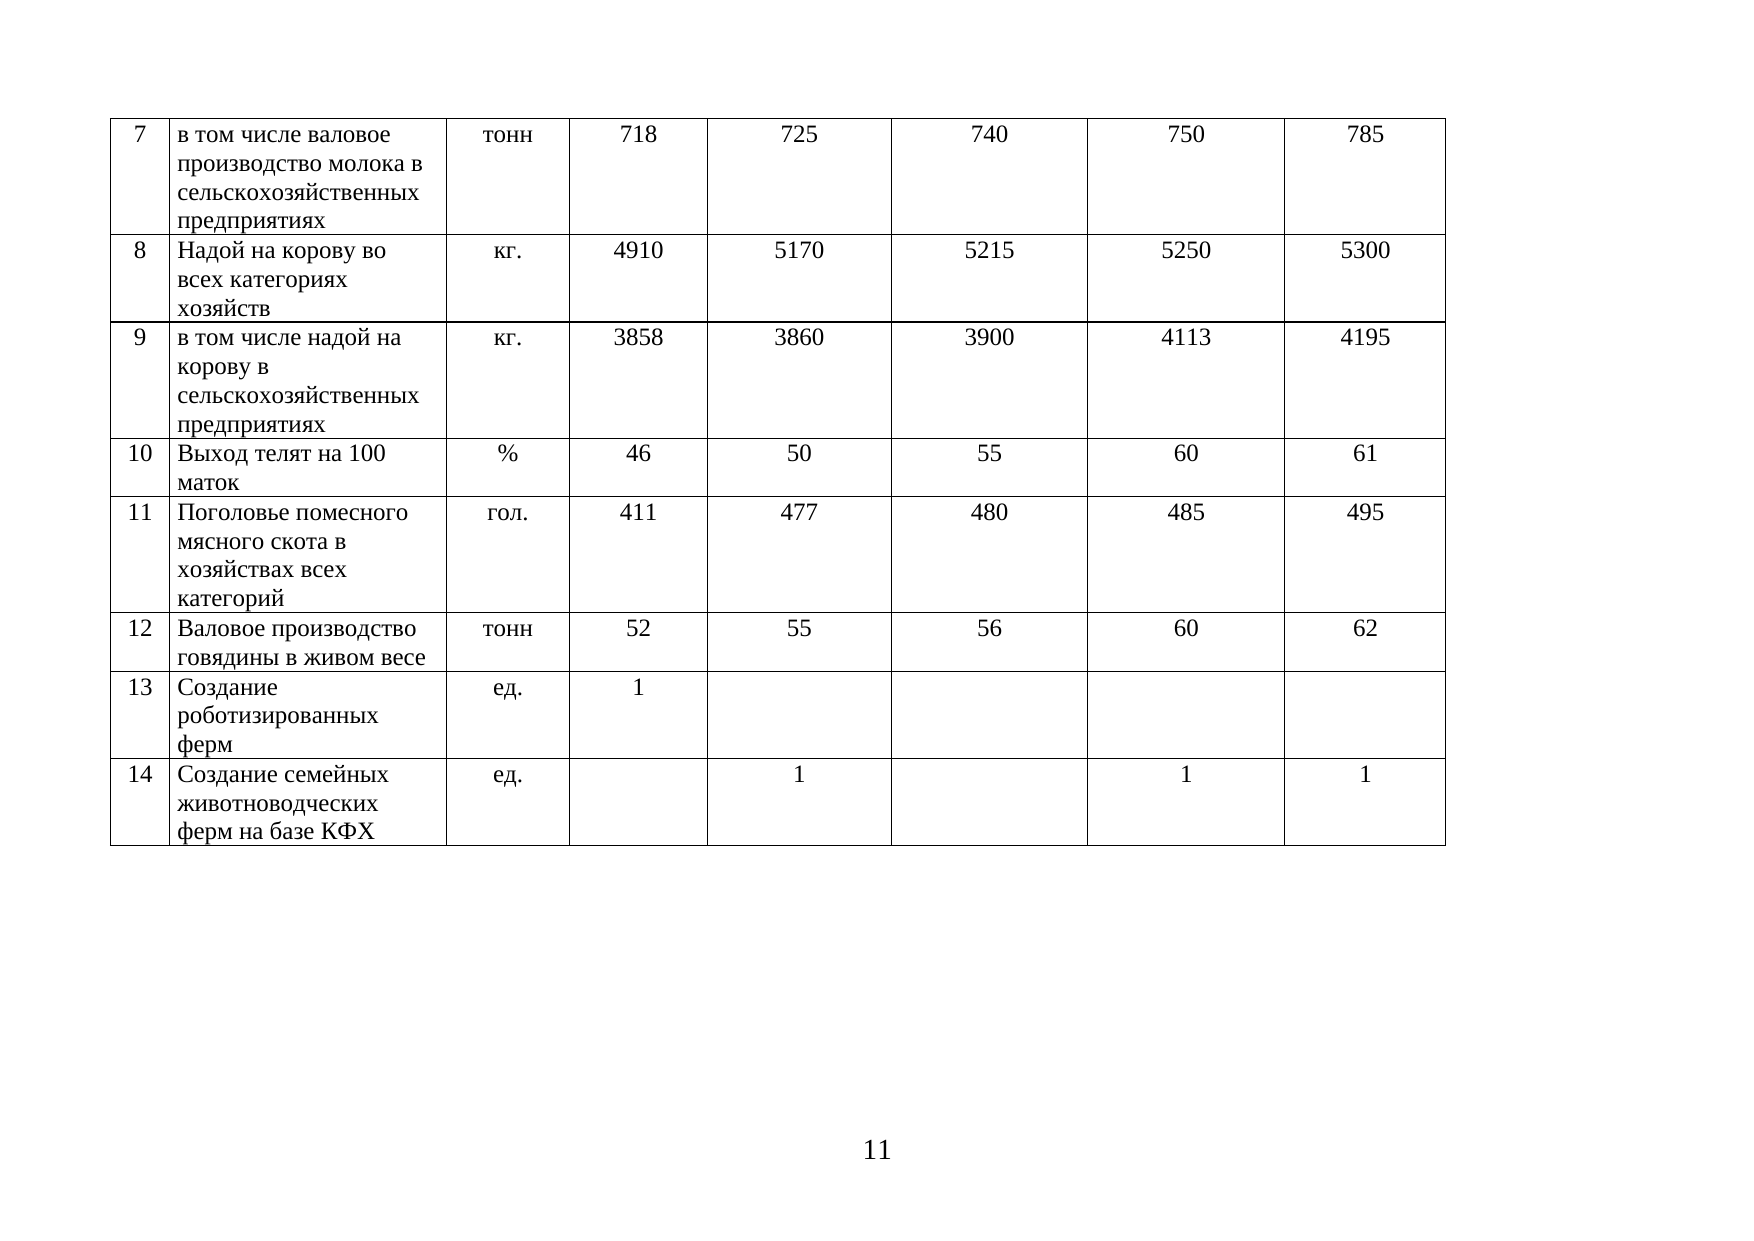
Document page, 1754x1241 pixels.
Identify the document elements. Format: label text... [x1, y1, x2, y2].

table_cell 740 [892, 119, 1087, 234]
table_cell кг. [447, 235, 569, 321]
table_cell 60 [1088, 613, 1284, 671]
table_cell 61 [1285, 439, 1445, 496]
table_cell 13 [111, 672, 169, 758]
table_cell 8 [111, 235, 169, 321]
table_cell 3900 [892, 323, 1087, 437]
table_cell 14 [111, 759, 169, 845]
table_cell в том числе валовое производство молока в сельскохозяйственных предприятиях [170, 119, 446, 234]
table_cell 4113 [1088, 323, 1284, 437]
table_cell 750 [1088, 119, 1284, 234]
table_cell 60 [1088, 439, 1284, 496]
table_cell 480 [892, 497, 1087, 612]
table_cell 1 [1285, 759, 1445, 845]
table_cell 411 [570, 497, 707, 612]
table_cell в том числе надой на корову в сельскохозяйственных предприятиях [170, 323, 446, 437]
table_cell 7 [111, 119, 169, 234]
table_cell 718 [570, 119, 707, 234]
table_cell 46 [570, 439, 707, 496]
table_cell ед. [447, 672, 569, 758]
table_cell 1 [570, 672, 707, 758]
table_cell % [447, 439, 569, 496]
table_cell кг. [447, 323, 569, 437]
table_cell Создание семейных животноводческих ферм на базе КФХ [170, 759, 446, 845]
table_cell Создание роботизированных ферм [170, 672, 446, 758]
table_cell 3860 [708, 323, 891, 437]
table_cell гол. [447, 497, 569, 612]
table_cell [1088, 672, 1284, 758]
table_cell 5170 [708, 235, 891, 321]
table_cell 5300 [1285, 235, 1445, 321]
table_cell 55 [708, 613, 891, 671]
table_cell 1 [708, 759, 891, 845]
table_cell тонн [447, 119, 569, 234]
table_cell 10 [111, 439, 169, 496]
table_cell [892, 759, 1087, 845]
table_cell 4910 [570, 235, 707, 321]
table_cell 5215 [892, 235, 1087, 321]
table_cell 55 [892, 439, 1087, 496]
table_cell 477 [708, 497, 891, 612]
table_cell Выход телят на 100 маток [170, 439, 446, 496]
table_cell [570, 759, 707, 845]
table_cell Надой на корову во всех категориях хозяйств [170, 235, 446, 321]
table_cell 3858 [570, 323, 707, 437]
table_cell 1 [1088, 759, 1284, 845]
table_cell Поголовье помесного мясного скота в хозяйствах всех категорий [170, 497, 446, 612]
table_cell тонн [447, 613, 569, 671]
table_cell [892, 672, 1087, 758]
table_cell 11 [111, 497, 169, 612]
table_cell 495 [1285, 497, 1445, 612]
table_cell 56 [892, 613, 1087, 671]
table_cell ед. [447, 759, 569, 845]
table_cell 12 [111, 613, 169, 671]
table_cell 4195 [1285, 323, 1445, 437]
table_cell 785 [1285, 119, 1445, 234]
table_cell 725 [708, 119, 891, 234]
table_cell 9 [111, 323, 169, 437]
table_cell 50 [708, 439, 891, 496]
table_cell Валовое производство говядины в живом весе [170, 613, 446, 671]
table_cell [708, 672, 891, 758]
table_cell [1285, 672, 1445, 758]
table_cell 485 [1088, 497, 1284, 612]
table_cell 5250 [1088, 235, 1284, 321]
table_cell 52 [570, 613, 707, 671]
table_cell 62 [1285, 613, 1445, 671]
